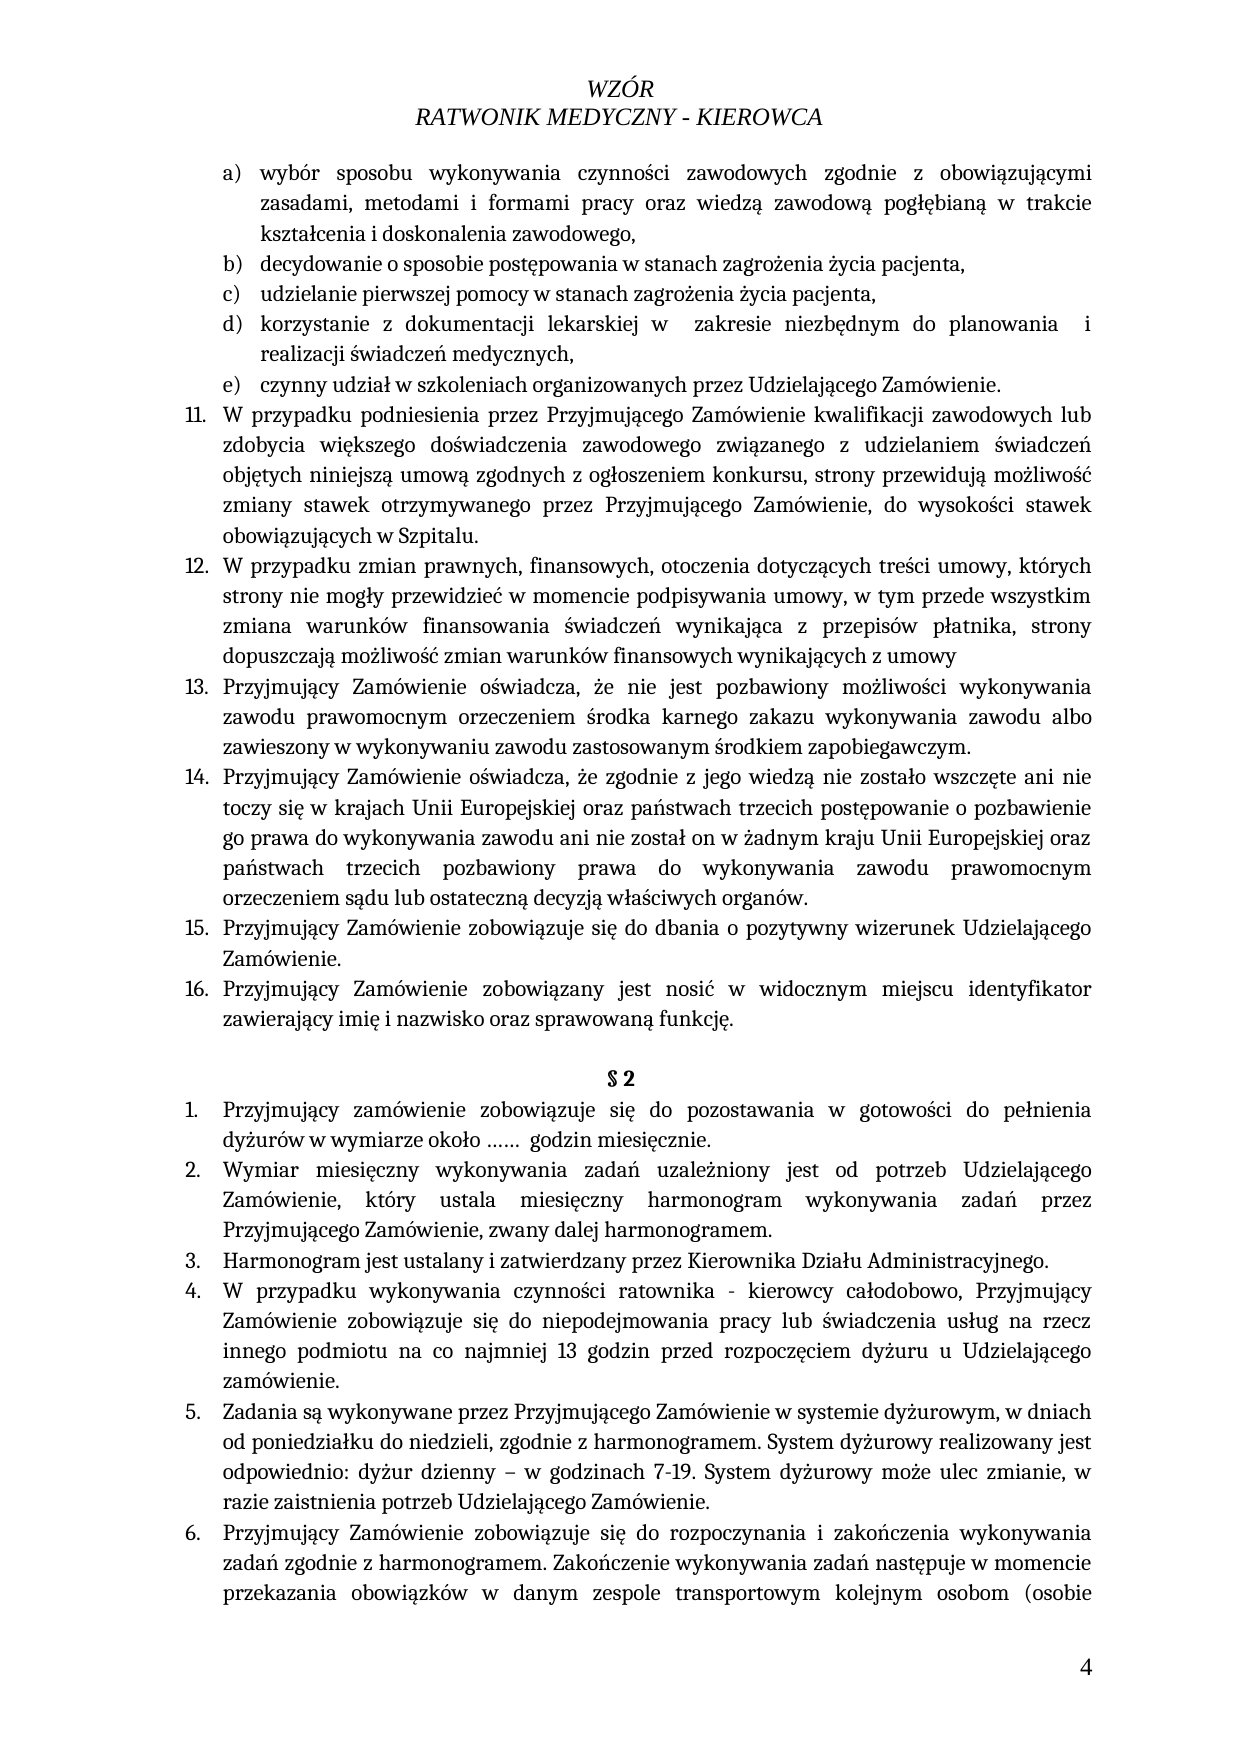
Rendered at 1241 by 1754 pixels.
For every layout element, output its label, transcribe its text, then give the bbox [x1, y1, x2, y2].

text § 2 [148, 1066, 1093, 1093]
list korzystanie z dokumentacji lekarskiej w zakresie niezbędnym do planowania i realizacji świadczeń medycznych, [223, 311, 1093, 368]
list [185, 1519, 1093, 1606]
list udzielanie pierwszej pomocy w stanach zagrożenia życia pacjenta, [223, 281, 1093, 307]
list Przyjmujący Zamówienie oświadcza, że nie jest pozbawiony możliwości wykonywania zawodu prawomocnym orzeczeniem środka karnego zakazu wykonywania zawodu albo zawieszony w wykonywaniu zawodu zastosowanym środkiem zapobiegawczym. [185, 673, 1093, 760]
list W przypadku wykonywania czynności ratownika - kierowcy całodobowo, Przyjmujący Zamówienie zobowiązuje się do niepodejmowania pracy lub świadczenia usług na rzecz innego podmiotu na co najmniej 13 godzin przed rozpoczęciem dyżuru u Udzielającego zamówienie. [185, 1278, 1093, 1395]
list W przypadku zmian prawnych, finansowych, otoczenia dotyczących treści umowy, których strony nie mogły przewidzieć w momencie podpisywania umowy, w tym przede wszystkim zmiana warunków finansowania świadczeń wynikająca z przepisów płatnika, strony dopuszczają możliwość zmian warunków finansowych wynikających z umowy [185, 553, 1093, 670]
list Przyjmujący Zamówienie zobowiązany jest nosić w widocznym miejscu identyfikator zawierający imię i nazwisko oraz sprawowaną funkcję. [185, 976, 1093, 1032]
list Zadania są wykonywane przez Przyjmującego Zamówienie w systemie dyżurowym, w dniach od poniedziałku do niedzieli, zgodnie z harmonogramem. System dyżurowy realizowany jest odpowiednio: dyżur dzienny – w godzinach 7-19. System dyżurowy może ulec zmianie, w razie zaistnienia potrzeb Udzielającego Zamówienie. [185, 1398, 1093, 1516]
list decydowanie o sposobie postępowania w stanach zagrożenia życia pacjenta, [223, 251, 1093, 277]
list Przyjmujący zamówienie zobowiązuje się do pozostawania w gotowości do pełnienia dyżurów w wymiarze około …… godzin miesięcznie. [185, 1096, 1093, 1153]
list Przyjmujący Zamówienie zobowiązuje się do dbania o pozytywny wizerunek Udzielającego Zamówienie. [185, 915, 1093, 972]
list Harmonogram jest ustalany i zatwierdzany przez Kierownika Działu Administracyjnego. [185, 1247, 1093, 1274]
list Przyjmujący Zamówienie oświadcza, że zgodnie z jego wiedzą nie zostało wszczęte ani nie toczy się w krajach Unii Europejskiej oraz państwach trzecich postępowanie o pozbawienie go prawa do wykonywania zawodu ani nie został on w żadnym kraju Unii Europejskiej oraz państwach trzecich pozbawiony prawa do wykonywania zawodu prawomocnym orzeczeniem sądu lub ostateczną decyzją właściwych organów. [185, 764, 1093, 911]
list W przypadku podniesienia przez Przyjmującego Zamówienie kwalifikacji zawodowych lub zdobycia większego doświadczenia zawodowego związanego z udzielaniem świadczeń objętych niniejszą umową zgodnych z ogłoszeniem konkursu, strony przewidują możliwość zmiany stawek otrzymywanego przez Przyjmującego Zamówienie, do wysokości stawek obowiązujących w Szpitalu. [185, 402, 1093, 549]
list wybór sposobu wykonywania czynności zawodowych zgodnie z obowiązującymi zasadami, metodami i formami pracy oraz wiedzą zawodową pogłębianą w trakcie kształcenia i doskonalenia zawodowego, [223, 160, 1093, 247]
list Wymiar miesięczny wykonywania zadań uzależniony jest od potrzeb Udzielającego Zamówienie, który ustala miesięczny harmonogram wykonywania zadań przez Przyjmującego Zamówienie, zwany dalej harmonogramem. [185, 1157, 1093, 1244]
list czynny udział w szkoleniach organizowanych przez Udzielającego Zamówienie. [223, 371, 1093, 398]
